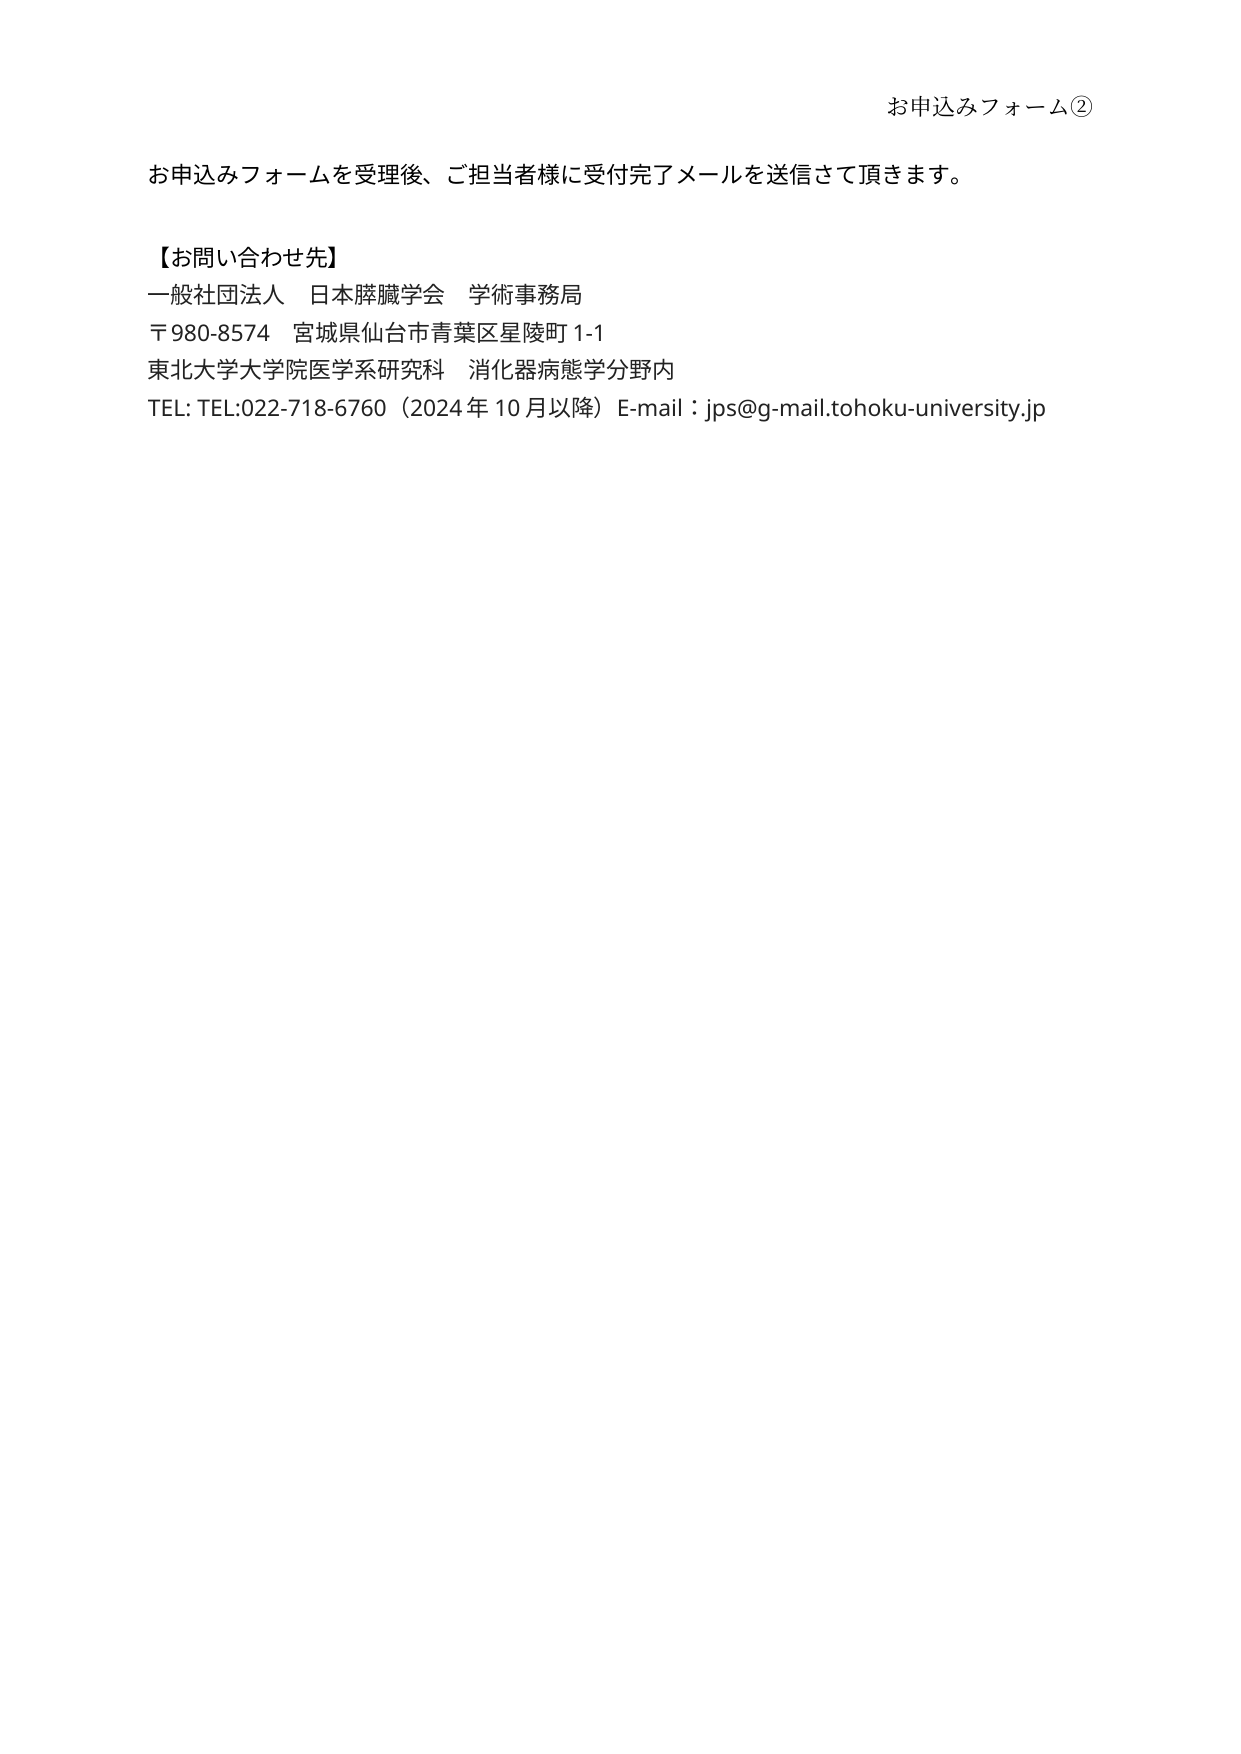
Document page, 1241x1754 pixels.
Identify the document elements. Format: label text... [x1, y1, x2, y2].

text お申込みフォームを受理後、ご担当者様に受付完了メールを送信さて頂きます。 [148, 155, 1092, 193]
text 一般社団法人 日本膵臓学会 学術事務局 [148, 275, 1092, 312]
text TEL: TEL:022-718-6760（2024年10月以降）E-mail：jps@g-mail.tohoku-university.jp [148, 387, 1092, 425]
text 【お問い合わせ先】 [148, 237, 1092, 275]
text 〒980-8574 宮城県仙台市青葉区星陵町1-1 [148, 312, 1092, 350]
text 東北大学大学院医学系研究科 消化器病態学分野内 [148, 350, 1092, 387]
